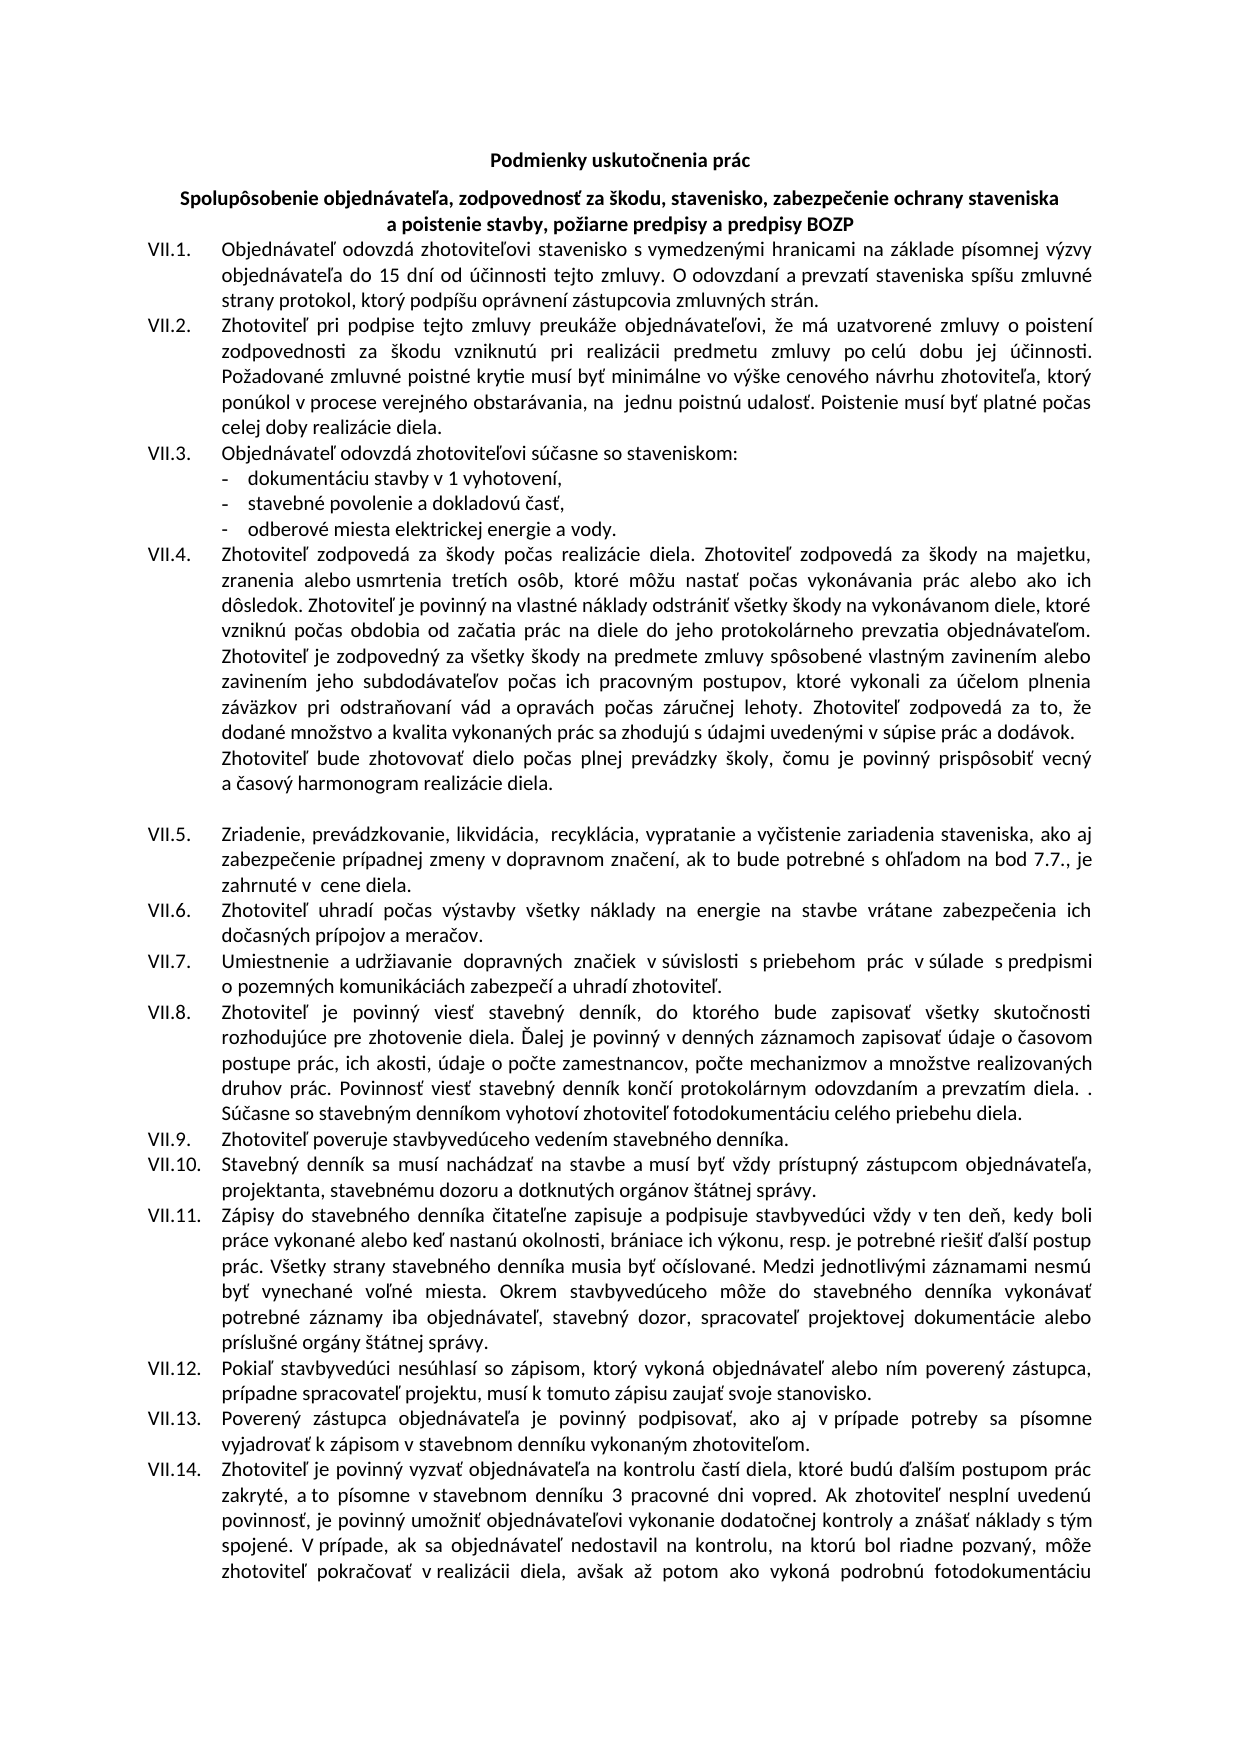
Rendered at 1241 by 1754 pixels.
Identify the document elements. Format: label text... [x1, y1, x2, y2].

list Zhotoviteľ je povinný viesť stavebný denník, do ktorého bude zapisovať všetky skutočnosti rozhodujúce pre zhotovenie diela. Ďalej je povinný v denných záznamoch zapisovať údaje o časovom postupe prác, ich akosti, údaje o počte zamestnancov, počte mechanizmov a množstve realizovaných druhov prác. Povinnosť viesť stavebný denník končí protokolárnym odovzdaním a prevzatím diela. . Súčasne so stavebným denníkom vyhotoví zhotoviteľ fotodokumentáciu celého priebehu diela. [148, 999, 1093, 1126]
list Stavebný denník sa musí nachádzať na stavbe a musí byť vždy prístupný zástupcom objednávateľa, projektanta, stavebnému dozoru a dotknutých orgánov štátnej správy. [148, 1151, 1093, 1202]
text Podmienky uskutočnenia prác [148, 148, 1093, 173]
list Zhotoviteľ uhradí počas výstavby všetky náklady na energie na stavbe vrátane zabezpečenia ich dočasných prípojov a meračov. [148, 897, 1093, 948]
list Zhotoviteľ pri podpise tejto zmluvy preukáže objednávateľovi, že má uzatvorené zmluvy o poistení zodpovednosti za škodu vzniknutú pri realizácii predmetu zmluvy po celú dobu jej účinnosti. Požadované zmluvné poistné krytie musí byť minimálne vo výške cenového návrhu zhotoviteľa, ktorý ponúkol v procese verejného obstarávania, na jednu poistnú udalosť. Poistenie musí byť platné počas celej doby realizácie diela. [148, 313, 1093, 440]
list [148, 1456, 1093, 1583]
list Zriadenie, prevádzkovanie, likvidácia, recyklácia, vypratanie a vyčistenie zariadenia staveniska, ako aj zabezpečenie prípadnej zmeny v dopravnom značení, ak to bude potrebné s ohľadom na bod 7.7., je zahrnuté v cene diela. [148, 821, 1093, 897]
text Spolupôsobenie objednávateľa, zodpovednosť za škodu, stavenisko, zabezpečenie ochrany staveniska a poistenie stavby, požiarne predpisy a predpisy BOZP [148, 186, 1093, 236]
list Zhotoviteľ zodpovedá za škody počas realizácie diela. Zhotoviteľ zodpovedá za škody na majetku, zranenia alebo usmrtenia tretích osôb, ktoré môžu nastať počas vykonávania prác alebo ako ich dôsledok. Zhotoviteľ je povinný na vlastné náklady odstrániť všetky škody na vykonávanom diele, ktoré vzniknú počas obdobia od začatia prác na diele do jeho protokolárneho prevzatia objednávateľom. Zhotoviteľ je zodpovedný za všetky škody na predmete zmluvy spôsobené vlastným zavinením alebo zavinením jeho subdodávateľov počas ich pracovným postupov, ktoré vykonali za účelom plnenia záväzkov pri odstraňovaní vád a opravách počas záručnej lehoty. Zhotoviteľ zodpovedá za to, že dodané množstvo a kvalita vykonaných prác sa zhodujú s údajmi uvedenými v súpise prác a dodávok. [148, 541, 1093, 745]
list Poverený zástupca objednávateľa je povinný podpisovať, ako aj v prípade potreby sa písomne vyjadrovať k zápisom v stavebnom denníku vykonaným zhotoviteľom. [148, 1406, 1093, 1456]
list Zhotoviteľ poveruje stavbyvedúceho vedením stavebného denníka. [148, 1126, 1093, 1151]
list Zápisy do stavebného denníka čitateľne zapisuje a podpisuje stavbyvedúci vždy v ten deň, kedy boli práce vykonané alebo keď nastanú okolnosti, brániace ich výkonu, resp. je potrebné riešiť ďalší postup prác. Všetky strany stavebného denníka musia byť očíslované. Medzi jednotlivými záznamami nesmú byť vynechané voľné miesta. Okrem stavbyvedúceho môže do stavebného denníka vykonávať potrebné záznamy iba objednávateľ, stavebný dozor, spracovateľ projektovej dokumentácie alebo príslušné orgány štátnej správy. [148, 1202, 1093, 1355]
list Objednávateľ odovzdá zhotoviteľovi súčasne so staveniskom: [148, 440, 1093, 465]
text Zhotoviteľ bude zhotovovať dielo počas plnej prevádzky školy, čomu je povinný prispôsobiť vecný a časový harmonogram realizácie diela. [221, 745, 1093, 796]
list stavebné povolenie a dokladovú časť, [221, 491, 1093, 516]
list Umiestnenie a udržiavanie dopravných značiek v súvislosti s priebehom prác v súlade s predpismi o pozemných komunikáciách zabezpečí a uhradí zhotoviteľ. [148, 948, 1093, 999]
list dokumentáciu stavby v 1 vyhotovení, [221, 465, 1093, 491]
list Objednávateľ odovzdá zhotoviteľovi stavenisko s vymedzenými hranicami na základe písomnej výzvy objednávateľa do 15 dní od účinnosti tejto zmluvy. O odovzdaní a prevzatí staveniska spíšu zmluvné strany protokol, ktorý podpíšu oprávnení zástupcovia zmluvných strán. [148, 236, 1093, 313]
list Pokiaľ stavbyvedúci nesúhlasí so zápisom, ktorý vykoná objednávateľ alebo ním poverený zástupca, prípadne spracovateľ projektu, musí k tomuto zápisu zaujať svoje stanovisko. [148, 1355, 1093, 1406]
list odberové miesta elektrickej energie a vody. [221, 516, 1093, 541]
